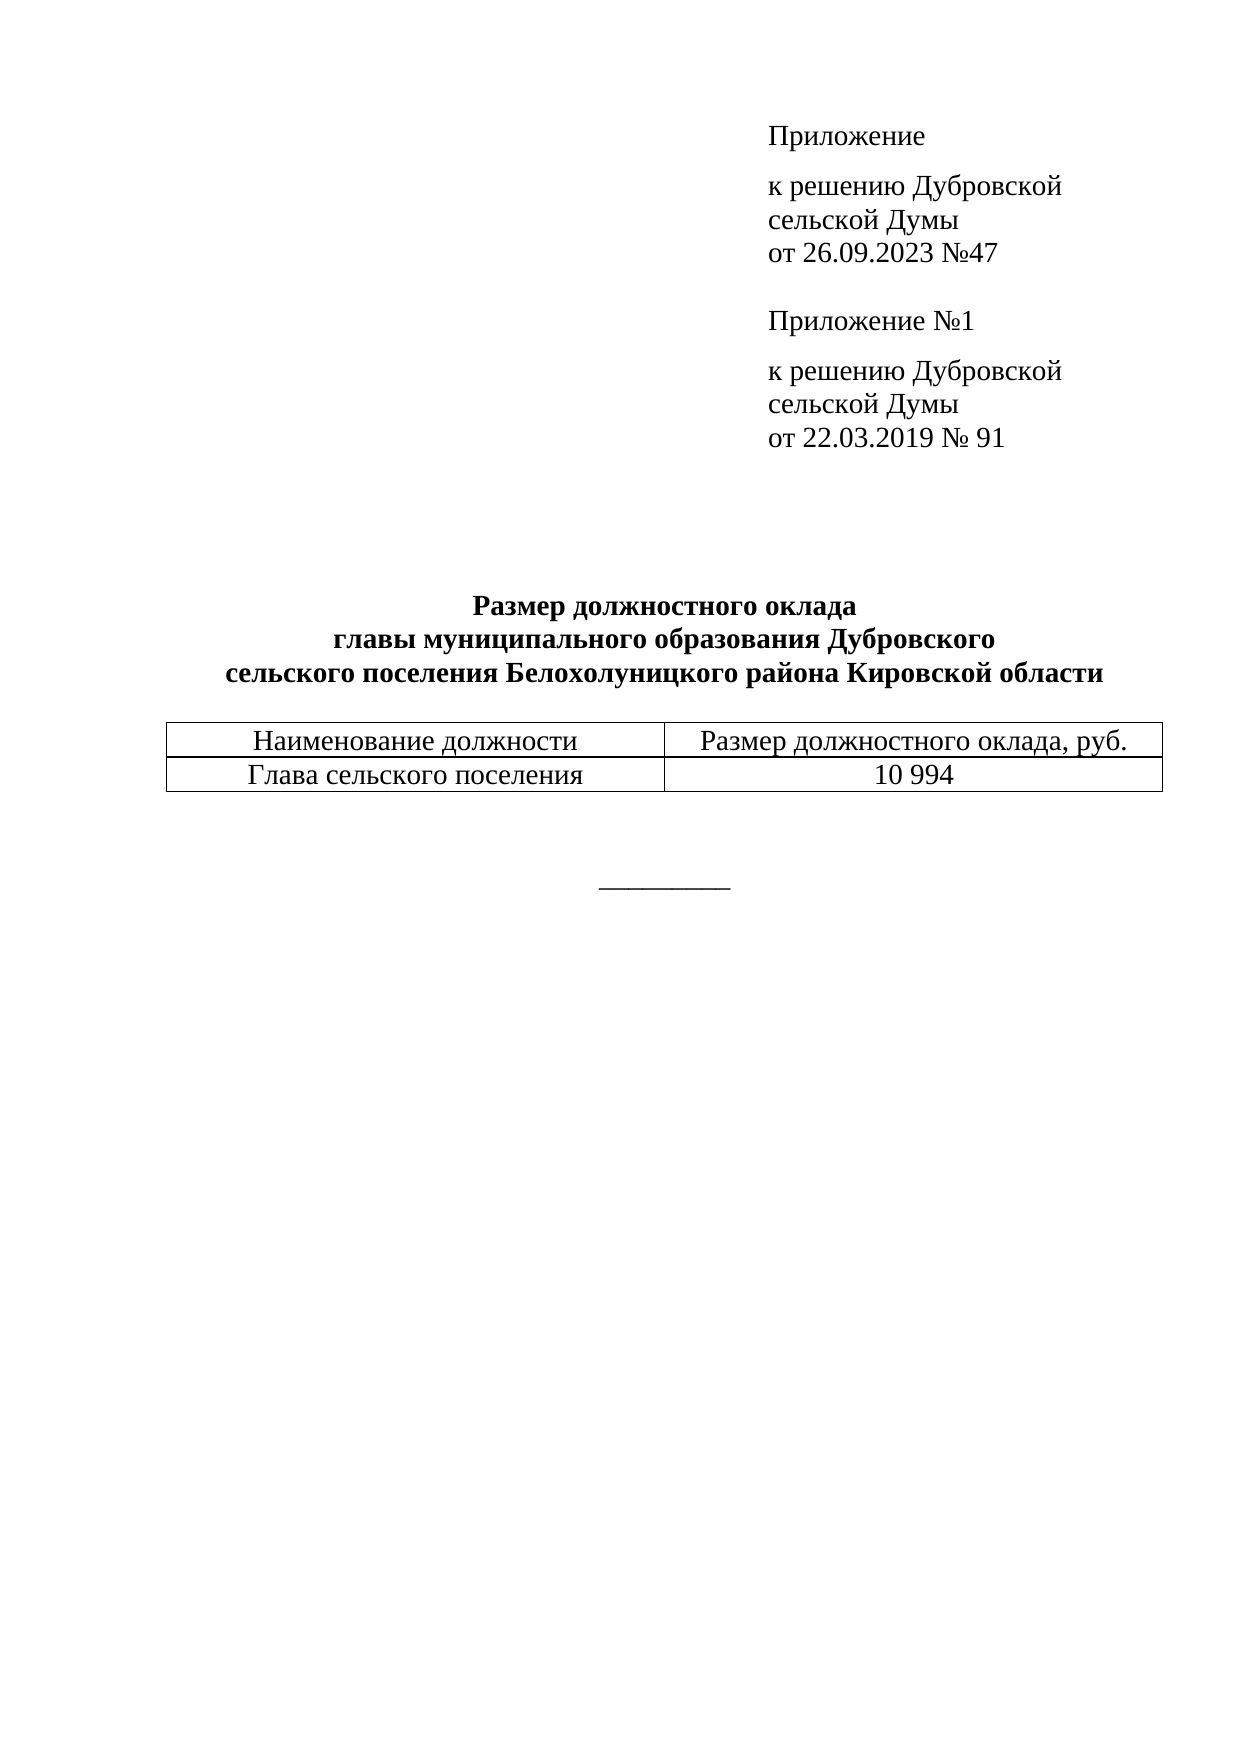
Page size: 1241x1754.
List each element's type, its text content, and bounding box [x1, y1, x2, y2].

text Размер должностного оклада [177, 588, 1152, 621]
text главы муниципального образования Дубровского [177, 621, 1152, 655]
text Приложение №1 [768, 303, 1152, 336]
table_cell Глава сельского поселения [167, 758, 664, 791]
text Приложение [768, 118, 1152, 152]
text к решению Дубровской [768, 353, 1152, 386]
table_header Наименование должности [167, 723, 664, 756]
text _________ [177, 859, 1152, 893]
text сельского поселения Белохолуницкого района Кировской области [177, 655, 1152, 688]
table_header Размер должностного оклада, руб. [665, 723, 1162, 756]
table_cell 10 994 [665, 758, 1162, 791]
text к решению Дубровской [768, 168, 1152, 202]
text сельской Думы от 26.09.2023 №47 [768, 202, 1152, 269]
text сельской Думы от 22.03.2019 № 91 [768, 386, 1152, 453]
